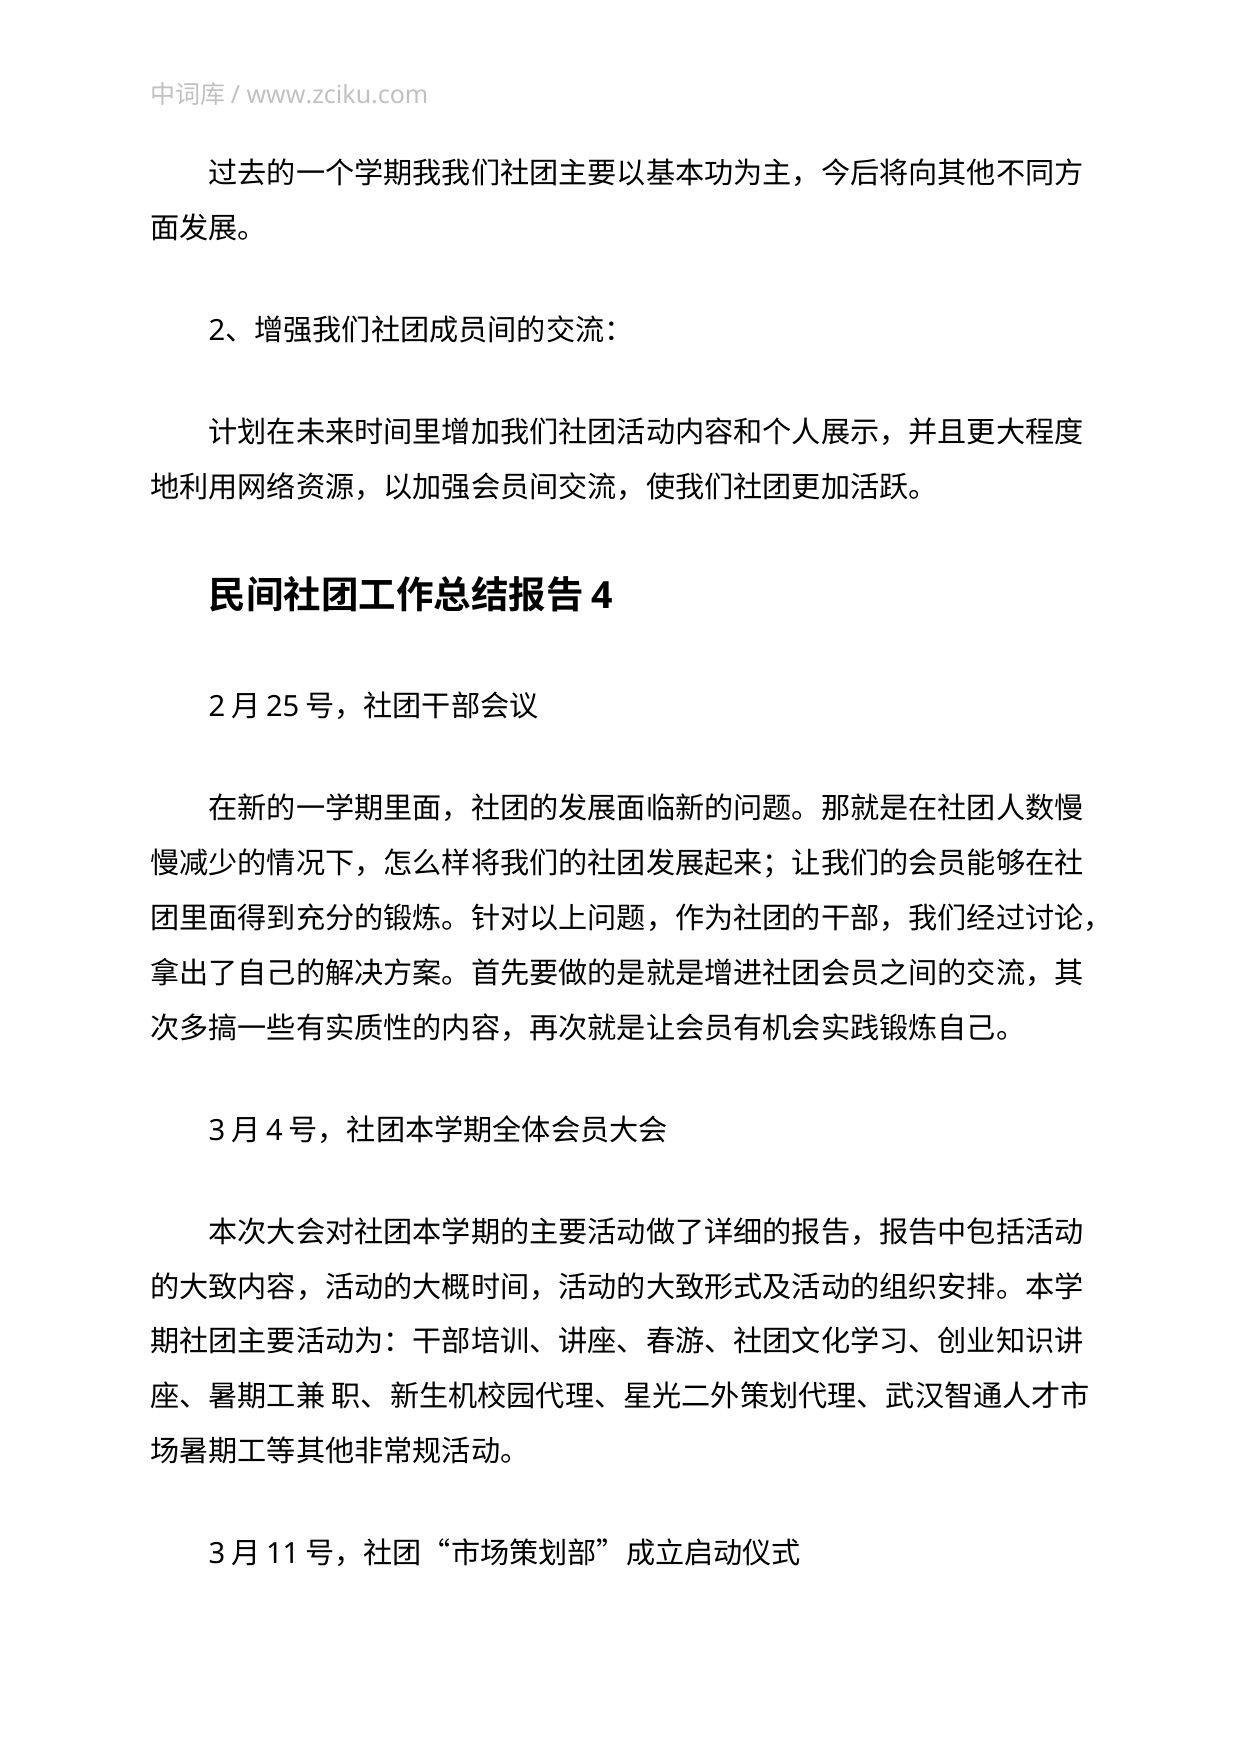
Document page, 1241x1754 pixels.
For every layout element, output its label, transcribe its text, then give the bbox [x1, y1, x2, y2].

text 计划在未来时间里增加我们社团活动内容和个人展示，并且更大程度地利用网络资源，以加强会员间交流，使我们社团更加活跃。 [150, 409, 1090, 506]
text 2、增强我们社团成员间的交流： [150, 307, 1090, 349]
text 3月11号，社团“市场策划部”成立启动仪式 [150, 1529, 1090, 1572]
text 在新的一学期里面，社团的发展面临新的问题。那就是在社团人数慢慢减少的情况下，怎么样将我们的社团发展起来；让我们的会员能够在社团里面得到充分的锻炼。针对以上问题，作为社团的干部，我们经过讨论，拿出了自己的解决方案。首先要做的是就是增进社团会员之间的交流，其次多搞一些有实质性的内容，再次就是让会员有机会实践锻炼自己。 [150, 785, 1090, 1047]
text 过去的一个学期我我们社团主要以基本功为主，今后将向其他不同方面发展。 [150, 150, 1090, 247]
text 3月4号，社团本学期全体会员大会 [150, 1106, 1090, 1149]
text 2月25号，社团干部会议 [150, 683, 1090, 725]
text 本次大会对社团本学期的主要活动做了详细的报告，报告中包括活动的大致内容，活动的大概时间，活动的大致形式及活动的组织安排。本学期社团主要活动为：干部培训、讲座、春游、社团文化学习、创业知识讲座、暑期工兼 职、新生机校园代理、星光二外策划代理、武汉智通人才市场暑期工等其他非常规活动。 [150, 1208, 1090, 1470]
text 民间社团工作总结报告4 [150, 565, 1090, 620]
